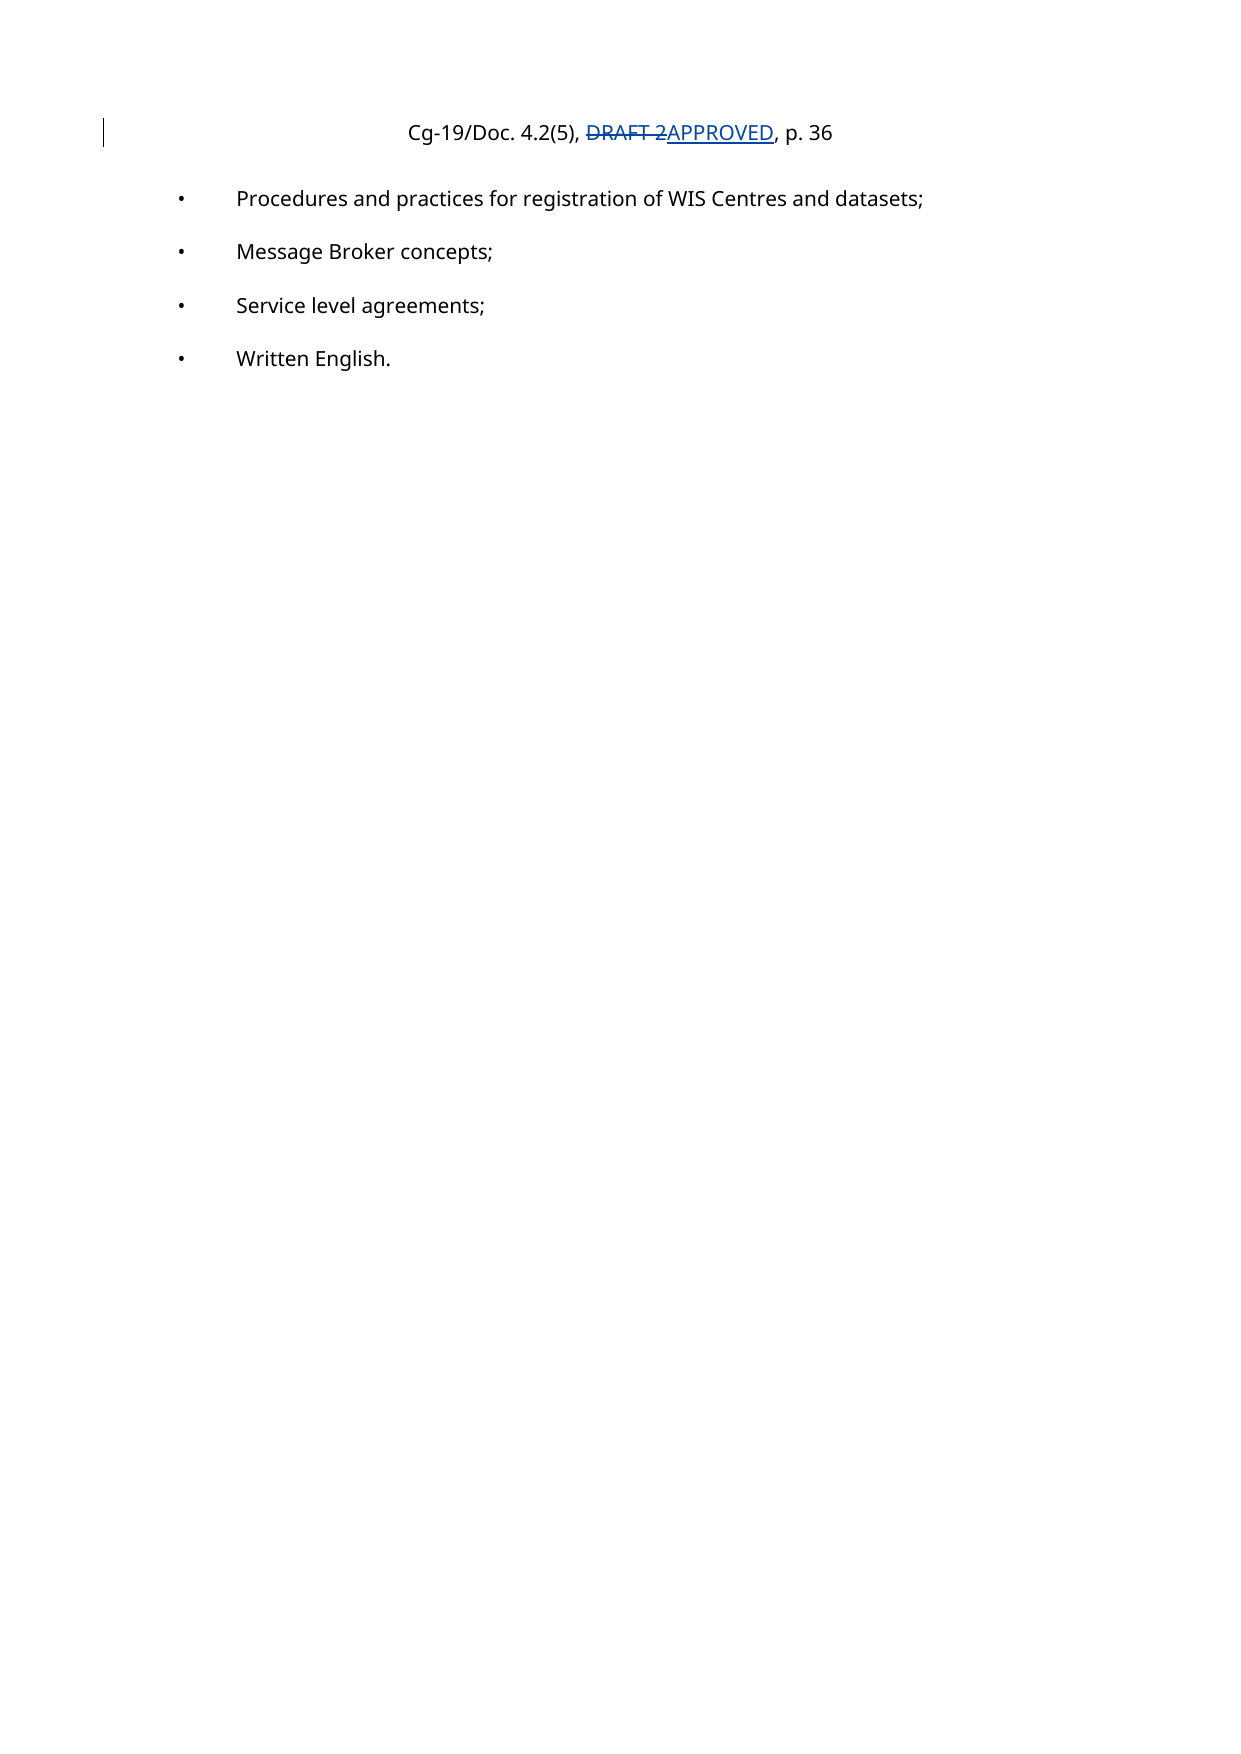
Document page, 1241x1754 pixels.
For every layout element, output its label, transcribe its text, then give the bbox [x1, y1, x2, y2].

text • Service level agreements; [177, 291, 1122, 319]
text • Procedures and practices for registration of WIS Centres and datasets; [177, 184, 1122, 212]
text • Message Broker concepts; [177, 237, 1122, 266]
text • Written English. [177, 344, 1122, 373]
